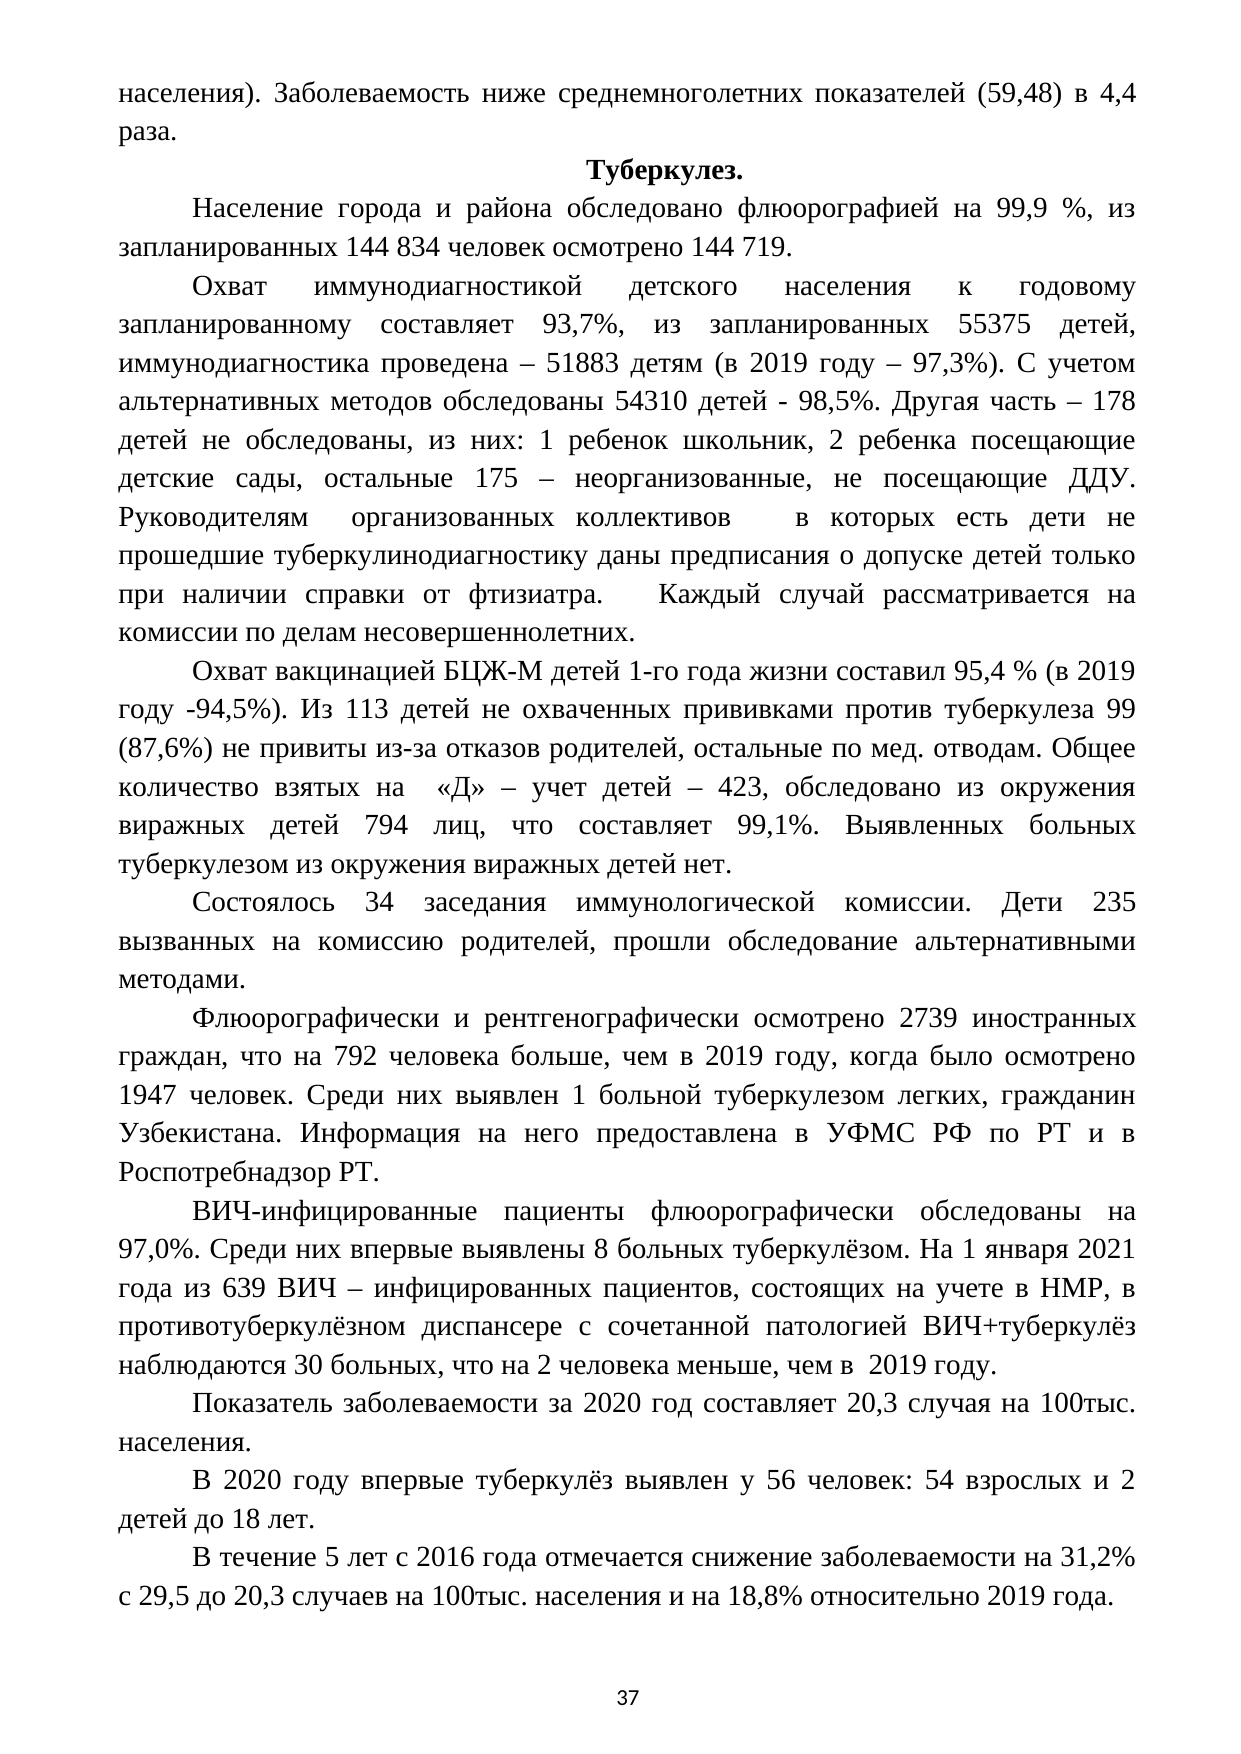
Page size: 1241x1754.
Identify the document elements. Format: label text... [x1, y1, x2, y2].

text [118, 75, 1137, 147]
text Охват иммунодиагностикой детского населения к годовому запланированному составляет 93,7%, из запланированных 55375 детей, иммунодиагностика проведена – 51883 детям (в 2019 году – 97,3%). С учетом альтернативных методов обследованы 54310 детей - 98,5%. Другая часть – 178 детей не обследованы, из них: 1 ребенок школьник, 2 ребенка посещающие детские сады, остальные 175 – неорганизованные, не посещающие ДДУ. Руководителям организованных коллективов в которых есть дети не прошедшие туберкулинодиагностику даны предписания о допуске детей только при наличии справки от фтизиатра. Каждый случай рассматривается на комиссии по делам несовершеннолетних. [118, 268, 1137, 648]
text Охват вакцинацией БЦЖ-М детей 1-го года жизни составил 95,4 % (в 2019 году -94,5%). Из 113 детей не охваченных прививками против туберкулеза 99 (87,6%) не привиты из-за отказов родителей, остальные по мед. отводам. Общее количество взятых на «Д» – учет детей – 423, обследовано из окружения виражных детей 794 лиц, что составляет 99,1%. Выявленных больных туберкулезом из окружения виражных детей нет. [118, 653, 1137, 879]
text В 2020 году впервые туберкулёз выявлен у 56 человек: 54 взрослых и 2 детей до 18 лет. [118, 1462, 1137, 1534]
text Население города и района обследовано флюорографией на 99,9 %, из запланированных 144 834 человек осмотрено 144 719. [118, 191, 1137, 263]
text Показатель заболеваемости за 2020 год составляет 20,3 случая на 100тыс. населения. [118, 1385, 1137, 1457]
text ВИЧ-инфицированные пациенты флюорографически обследованы на 97,0%. Среди них впервые выявлены 8 больных туберкулёзом. На 1 января 2021 года из 639 ВИЧ – инфицированных пациентов, состоящих на учете в НМР, в противотуберкулёзном диспансере с сочетанной патологией ВИЧ+туберкулёз наблюдаются 30 больных, что на 2 человека меньше, чем в 2019 году. [118, 1193, 1137, 1380]
text В течение 5 лет с 2016 года отмечается снижение заболеваемости на 31,2% с 29,5 до 20,3 случаев на 100тыс. населения и на 18,8% относительно 2019 года. [118, 1539, 1137, 1612]
text Туберкулез. [118, 152, 1137, 186]
text Состоялось 34 заседания иммунологической комиссии. Дети 235 вызванных на комиссию родителей, прошли обследование альтернативными методами. [118, 884, 1137, 995]
text Флюорографически и рентгенографически осмотрено 2739 иностранных граждан, что на 792 человека больше, чем в 2019 году, когда было осмотрено 1947 человек. Среди них выявлен 1 больной туберкулезом легких, гражданин Узбекистана. Информация на него предоставлена в УФМС РФ по РТ и в Роспотребнадзор РТ. [118, 1000, 1137, 1188]
